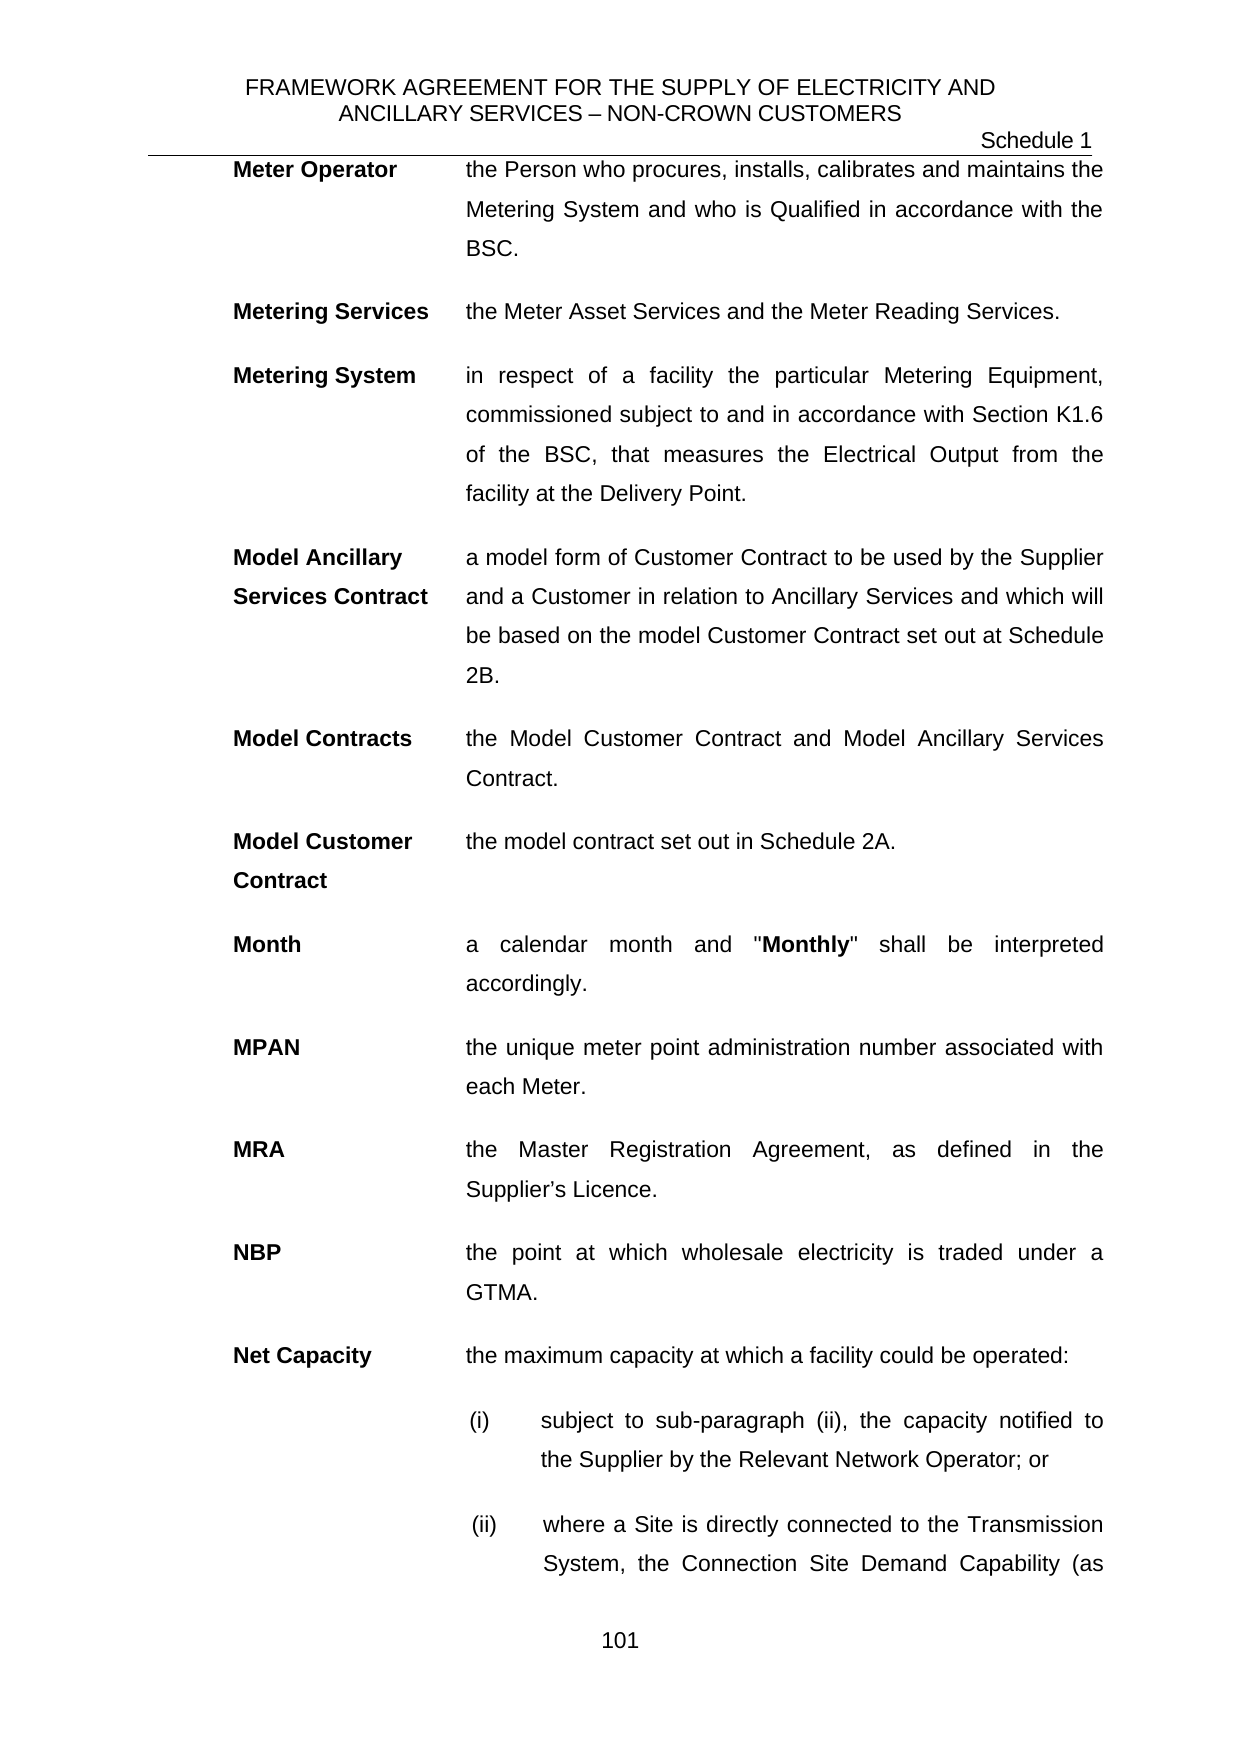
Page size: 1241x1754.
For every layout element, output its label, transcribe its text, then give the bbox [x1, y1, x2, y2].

table_cell the Master Registration Agreement, as defined in the Supplier’s Licence. [454, 1136, 1115, 1239]
table_cell Metering System [222, 362, 454, 543]
table_cell Metering Services [222, 298, 454, 362]
table_cell NBP [222, 1239, 454, 1342]
table_cell MPAN [222, 1034, 454, 1136]
table_cell Net Capacity [222, 1342, 454, 1576]
table_cell Model Ancillary Services Contract [222, 544, 454, 725]
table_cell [454, 1342, 1115, 1576]
table_cell the point at which wholesale electricity is traded under a GTMA. [454, 1239, 1115, 1342]
table_cell MRA [222, 1136, 454, 1239]
table_cell the model contract set out in Schedule 2A. [454, 828, 1115, 931]
table_cell the unique meter point administration number associated with each Meter. [454, 1034, 1115, 1136]
table_cell Month [222, 931, 454, 1034]
table_cell Model Contracts [222, 725, 454, 828]
table_cell the Model Customer Contract and Model Ancillary Services Contract. [454, 725, 1115, 828]
table_cell a calendar month and "Monthly" shall be interpreted accordingly. [454, 931, 1115, 1034]
table_cell Model Customer Contract [222, 828, 454, 931]
table_cell in respect of a facility the particular Metering Equipment, commissioned subject to and in accordance with Section K1.6 of the BSC, that measures the Electrical Output from the facility at the Delivery Point. [454, 362, 1115, 543]
table_cell Meter Operator [222, 156, 454, 298]
table_cell the Person who procures, installs, calibrates and maintains the Metering System and who is Qualified in accordance with the BSC. [454, 156, 1115, 298]
table_cell the Meter Asset Services and the Meter Reading Services. [454, 298, 1115, 362]
table_cell a model form of Customer Contract to be used by the Supplier and a Customer in relation to Ancillary Services and which will be based on the model Customer Contract set out at Schedule 2B. [454, 544, 1115, 725]
